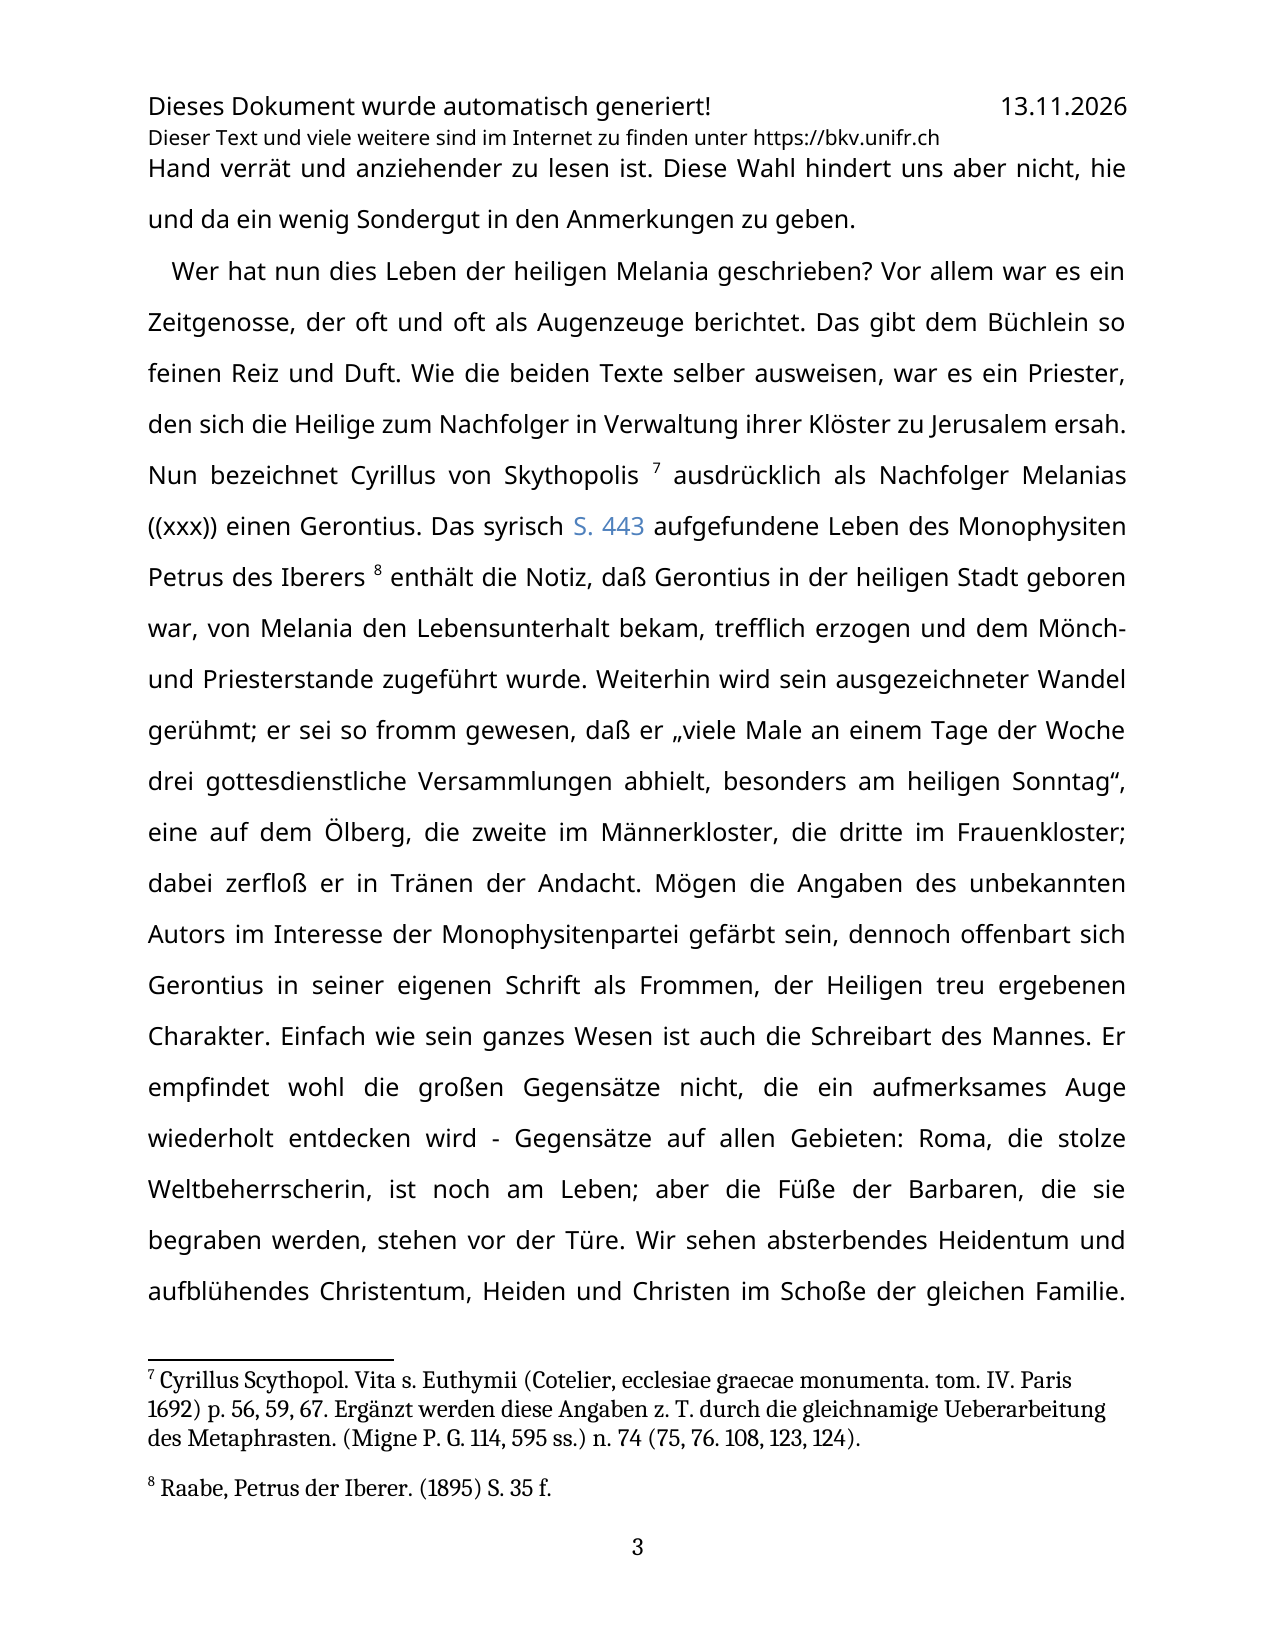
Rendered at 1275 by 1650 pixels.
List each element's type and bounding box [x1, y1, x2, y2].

text [148, 151, 1127, 236]
text [148, 253, 1127, 1308]
